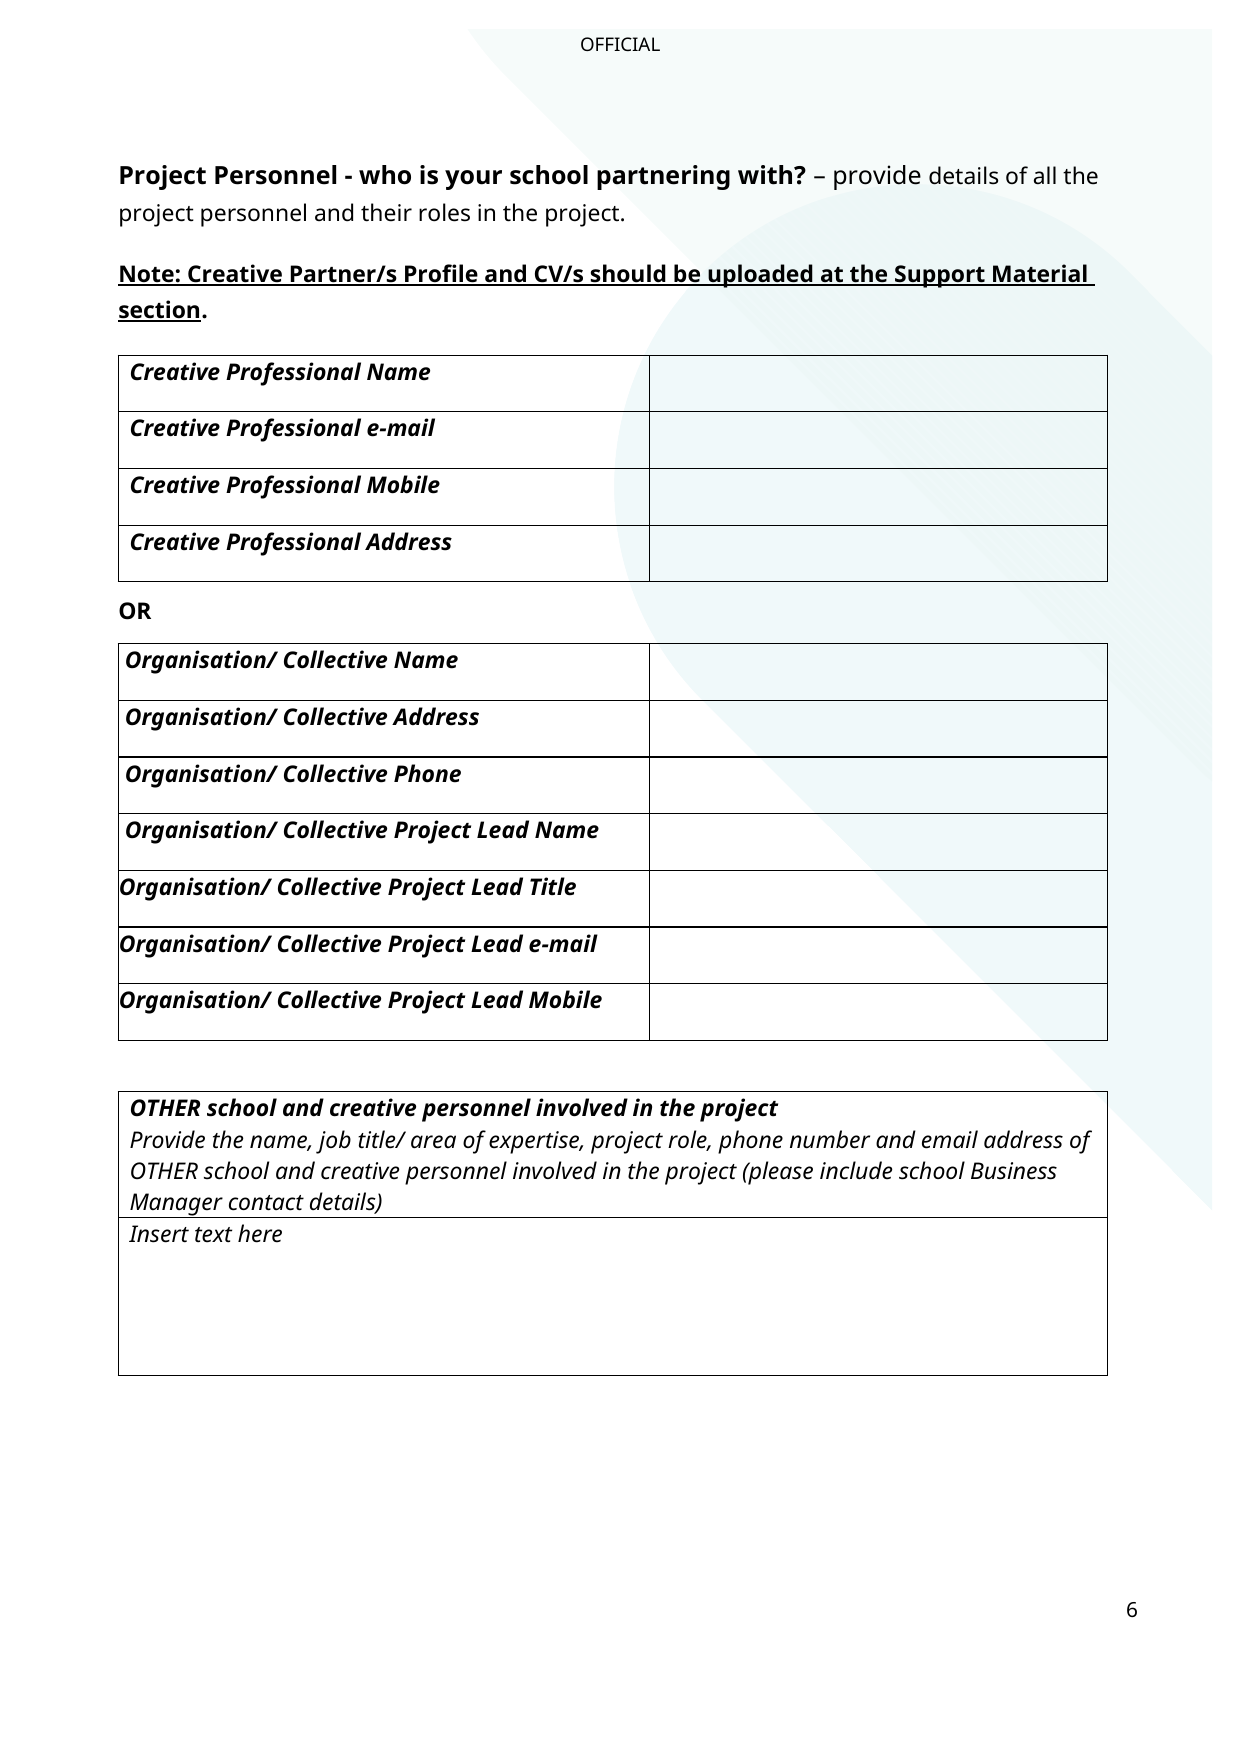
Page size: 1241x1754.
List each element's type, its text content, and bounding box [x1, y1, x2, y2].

table_cell Organisation/ Collective Project Lead Mobile [119, 984, 649, 1040]
table_cell Creative Professional e-mail [119, 412, 649, 468]
table_cell [650, 814, 1107, 870]
table_header [650, 356, 1107, 411]
table_cell [650, 412, 1107, 468]
table_cell [650, 928, 1107, 983]
table_cell Creative Professional Mobile [119, 469, 649, 524]
table_cell [650, 758, 1107, 813]
table_cell Organisation/ Collective Project Lead e-mail [119, 928, 649, 983]
table_cell [650, 469, 1107, 524]
subtitle Note: Creative Partner/s Profile and CV/s should be uploaded at the Support Material section. [118, 258, 1138, 325]
picture [0, 0, 1241, 1754]
table_cell Creative Professional Address [119, 526, 649, 581]
table_cell Organisation/ Collective Address [119, 701, 649, 756]
table_cell Organisation/ Collective Phone [119, 758, 649, 813]
table_cell Insert text here [119, 1218, 1107, 1374]
table_cell [650, 701, 1107, 756]
table_cell [650, 871, 1107, 926]
text OR [118, 595, 1138, 626]
subtitle Project Personnel - who is your school partnering with? – provide details of all the project personnel and their roles in the project. [118, 158, 1138, 228]
table_cell [650, 526, 1107, 581]
table_header OTHER school and creative personnel involved in the project Provide the name, job title/ area of expertise, project role, phone number and email address of OTHER school and creative personnel involved in the project (please include school Business Manager contact details) [119, 1092, 1107, 1217]
table_header [650, 644, 1107, 700]
table_cell Organisation/ Collective Project Lead Title [119, 871, 649, 926]
table_header Creative Professional Name [119, 356, 649, 411]
table_cell Organisation/ Collective Project Lead Name [119, 814, 649, 870]
table_header Organisation/ Collective Name [119, 644, 649, 700]
table_cell [650, 984, 1107, 1040]
